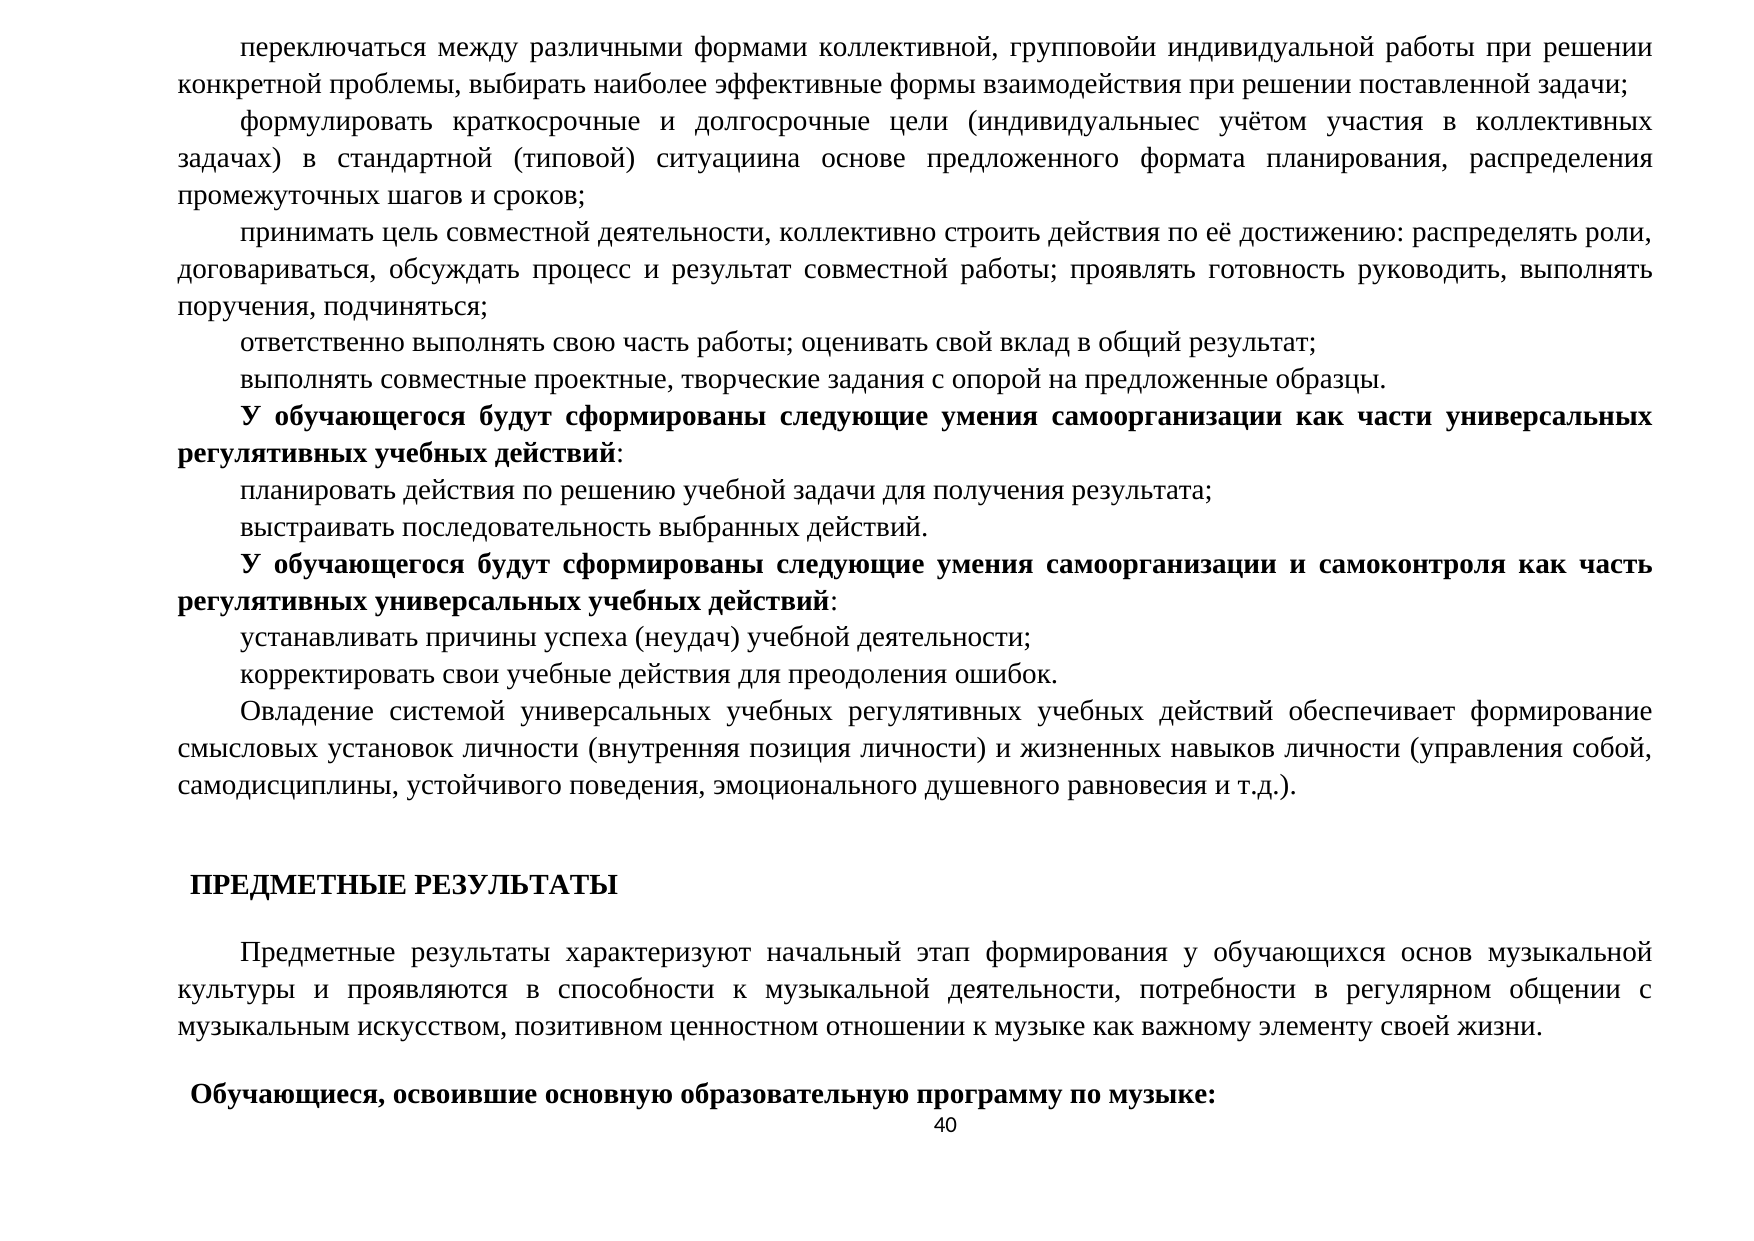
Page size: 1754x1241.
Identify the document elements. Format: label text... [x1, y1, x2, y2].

text выстраивать последовательность выбранных действий. [177, 509, 1654, 542]
text ПРЕДМЕТНЫЕ РЕЗУЛЬТАТЫ [190, 867, 1654, 900]
text формулировать краткосрочные и долгосрочные цели (индивидуальныес учётом участия в коллективных задачах) в стандартной (типовой) ситуациина основе предложенного формата планирования, распределения промежуточных шагов и сроков; [177, 103, 1654, 211]
text У обучающегося будут сформированы следующие умения самоорганизации как части универсальных регулятивных учебных действий: [177, 398, 1654, 469]
text Овладение системой универсальных учебных регулятивных учебных действий обеспечивает формирование смысловых установок личности (внутренняя позиция личности) и жизненных навыков личности (управления собой, самодисциплины, устойчивого поведения, эмоционального душевного равновесия и т.д.). [177, 693, 1654, 801]
text планировать действия по решению учебной задачи для получения результата; [177, 472, 1654, 506]
text переключаться между различными формами коллективной, групповойи индивидуальной работы при решении конкретной проблемы, выбирать наиболее эффективные формы взаимодействия при решении поставленной задачи; [177, 29, 1654, 100]
text выполнять совместные проектные, творческие задания с опорой на предложенные образцы. [177, 361, 1654, 395]
text У обучающегося будут сформированы следующие умения самоорганизации и самоконтроля как часть регулятивных универсальных учебных действий: [177, 546, 1654, 616]
text Предметные результаты характеризуют начальный этап формирования у обучающихся основ музыкальной культуры и проявляются в способности к музыкальной деятельности, потребности в регулярном общении с музыкальным искусством, позитивном ценностном отношении к музыке как важному элементу своей жизни. [177, 934, 1654, 1042]
text корректировать свои учебные действия для преодоления ошибок. [177, 656, 1654, 690]
text принимать цель совместной деятельности, коллективно строить действия по её достижению: распределять роли, договариваться, обсуждать процесс и результат совместной работы; проявлять готовность руководить, выполнять поручения, подчиняться; [177, 214, 1654, 321]
text ответственно выполнять свою часть работы; оценивать свой вклад в общий результат; [177, 324, 1654, 358]
text устанавливать причины успеха (неудач) учебной деятельности; [177, 619, 1654, 653]
text Обучающиеся, освоившие основную образовательную программу по музыке: [190, 1076, 1654, 1109]
